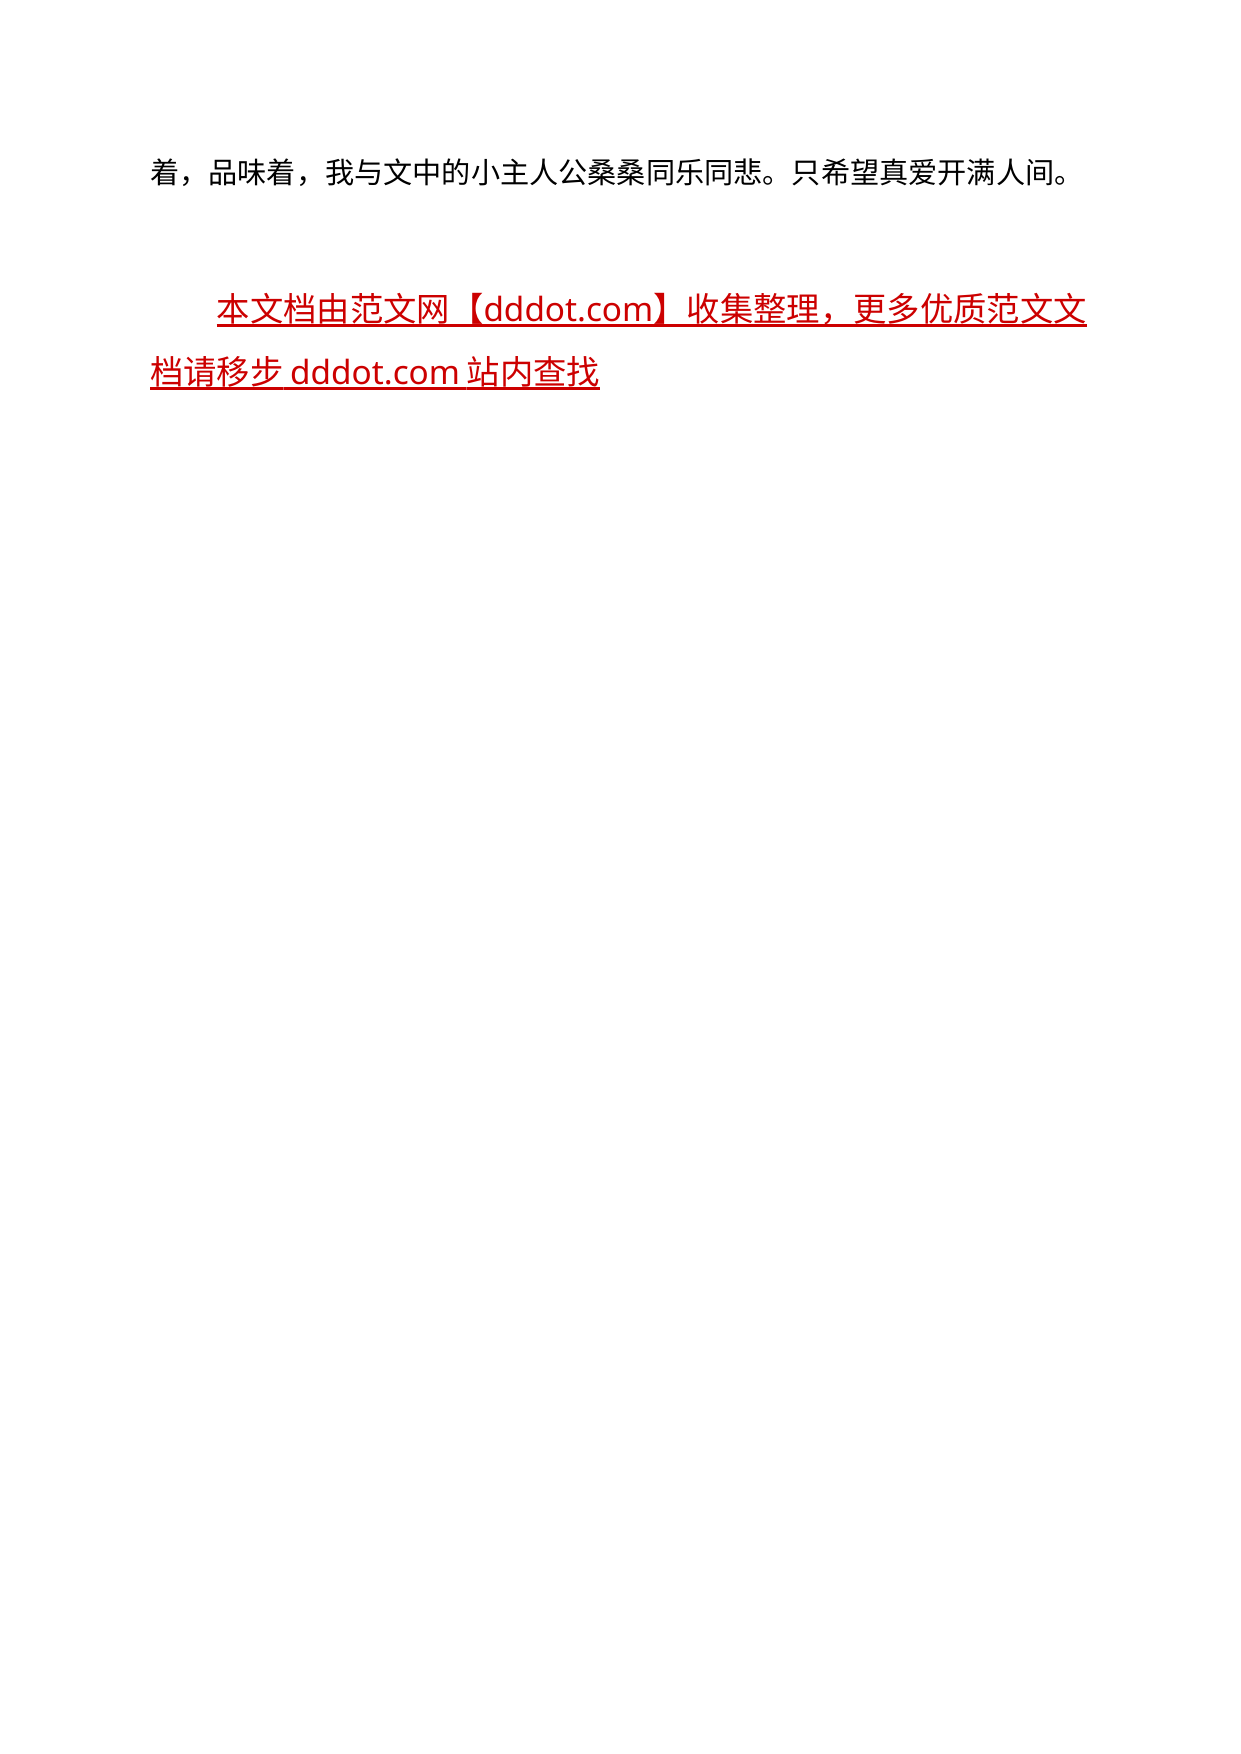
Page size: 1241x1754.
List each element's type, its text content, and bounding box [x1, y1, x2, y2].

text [150, 150, 1090, 192]
text 本文档由范文网【dddot.com】收集整理，更多优质范文文档请移步dddot.com站内查找 [150, 283, 1090, 394]
